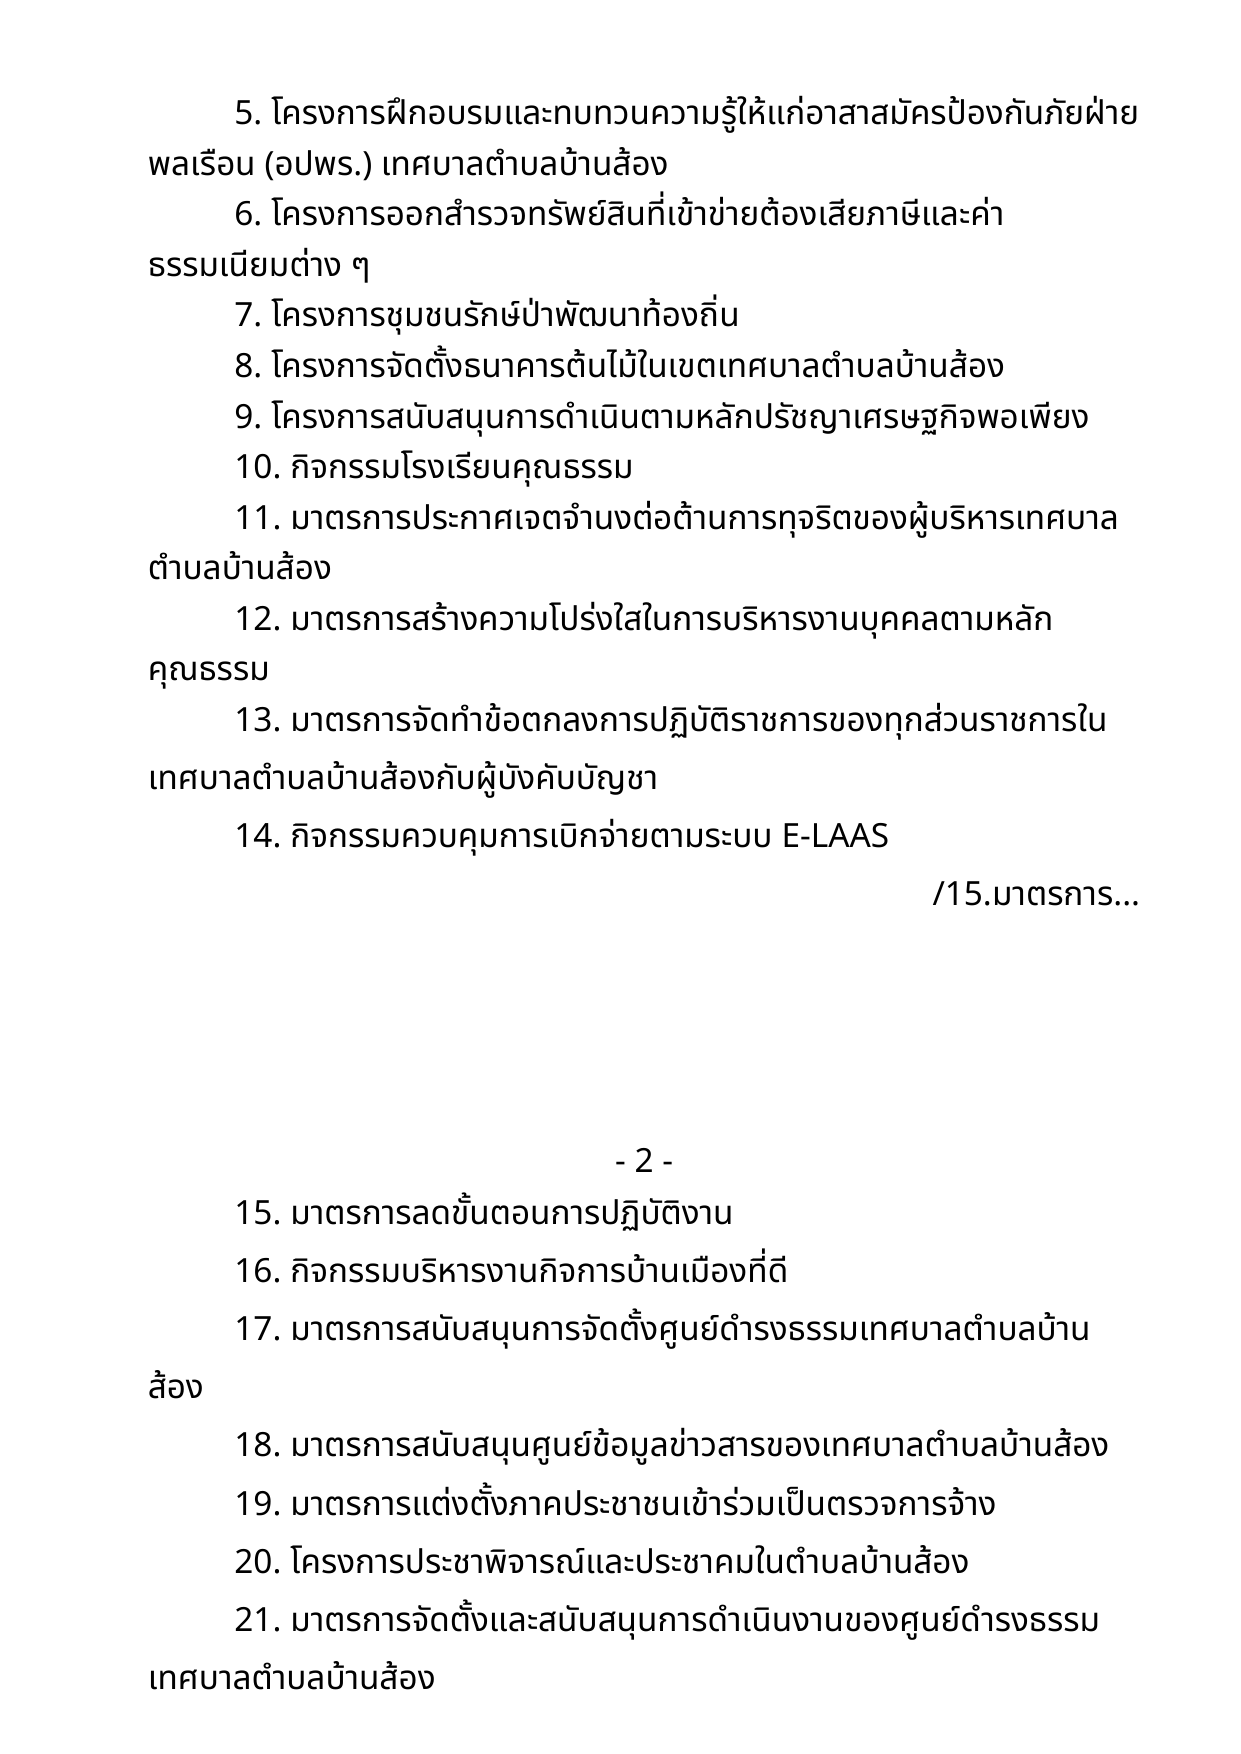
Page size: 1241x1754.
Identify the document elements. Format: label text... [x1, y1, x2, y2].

text 11. มาตรการประกาศเจตจํานงต่อต้านการทุจริตของผู้บริหารเทศบาลตำบลบ้านส้อง [148, 494, 1140, 595]
text 16. กิจกรรมบริหารงานกิจการบ้านเมืองที่ดี [148, 1247, 1140, 1298]
text 12. มาตรการสร้างความโปร่งใสในการบริหารงานบุคคลตามหลักคุณธรรม [148, 595, 1140, 696]
text 6. โครงการออกสํารวจทรัพย์สินที่เข้าข่ายต้องเสียภาษีและค่าธรรมเนียมต่าง ๆ [148, 190, 1140, 291]
text 17. มาตรการสนับสนุนการจัดตั้งศูนย์ดำรงธรรมเทศบาลตำบลบ้านส้อง [148, 1305, 1140, 1414]
text 8. โครงการจัดตั้งธนาคารต้นไม้ในเขตเทศบาลตำบลบ้านส้อง [148, 342, 1140, 392]
text 14. กิจกรรมควบคุมการเบิกจ่ายตามระบบ E-LAAS [148, 812, 1140, 862]
text 9. โครงการสนับสนุนการดำเนินตามหลักปรัชญาเศรษฐกิจพอเพียง [148, 392, 1140, 443]
text 7. โครงการชุมชนรักษ์ป่าพัฒนาท้องถิ่น [148, 291, 1140, 342]
text 15. มาตรการลดขั้นตอนการปฏิบัติงาน [148, 1189, 1140, 1239]
text 5. โครงการฝึกอบรมและทบทวนความรู้ให้แก่อาสาสมัครป้องกันภัยฝ่ายพลเรือน (อปพร.) เทศบาลตำบลบ้านส้อง [148, 89, 1140, 190]
text 18. มาตรการสนับสนุนศูนย์ข้อมูลข่าวสารของเทศบาลตำบลบ้านส้อง [148, 1421, 1140, 1472]
text 20. โครงการประชาพิจารณ์และประชาคมในตำบลบ้านส้อง [148, 1537, 1140, 1588]
text 19. มาตรการแต่งตั้งภาคประชาชนเข้าร่วมเป็นตรวจการจ้าง [148, 1479, 1140, 1530]
text 13. มาตรการจัดทำข้อตกลงการปฏิบัติราชการของทุกส่วนราชการในเทศบาลตำบลบ้านส้องกับผู้บังคับบัญชา [148, 696, 1140, 804]
text - 2 - [148, 1137, 1140, 1182]
text /15.มาตรการ... [148, 870, 1140, 921]
text 21. มาตรการจัดตั้งและสนับสนุนการดำเนินงานของศูนย์ดำรงธรรมเทศบาลตำบลบ้านส้อง [148, 1596, 1140, 1704]
text 10. กิจกรรมโรงเรียนคุณธรรม [148, 443, 1140, 494]
